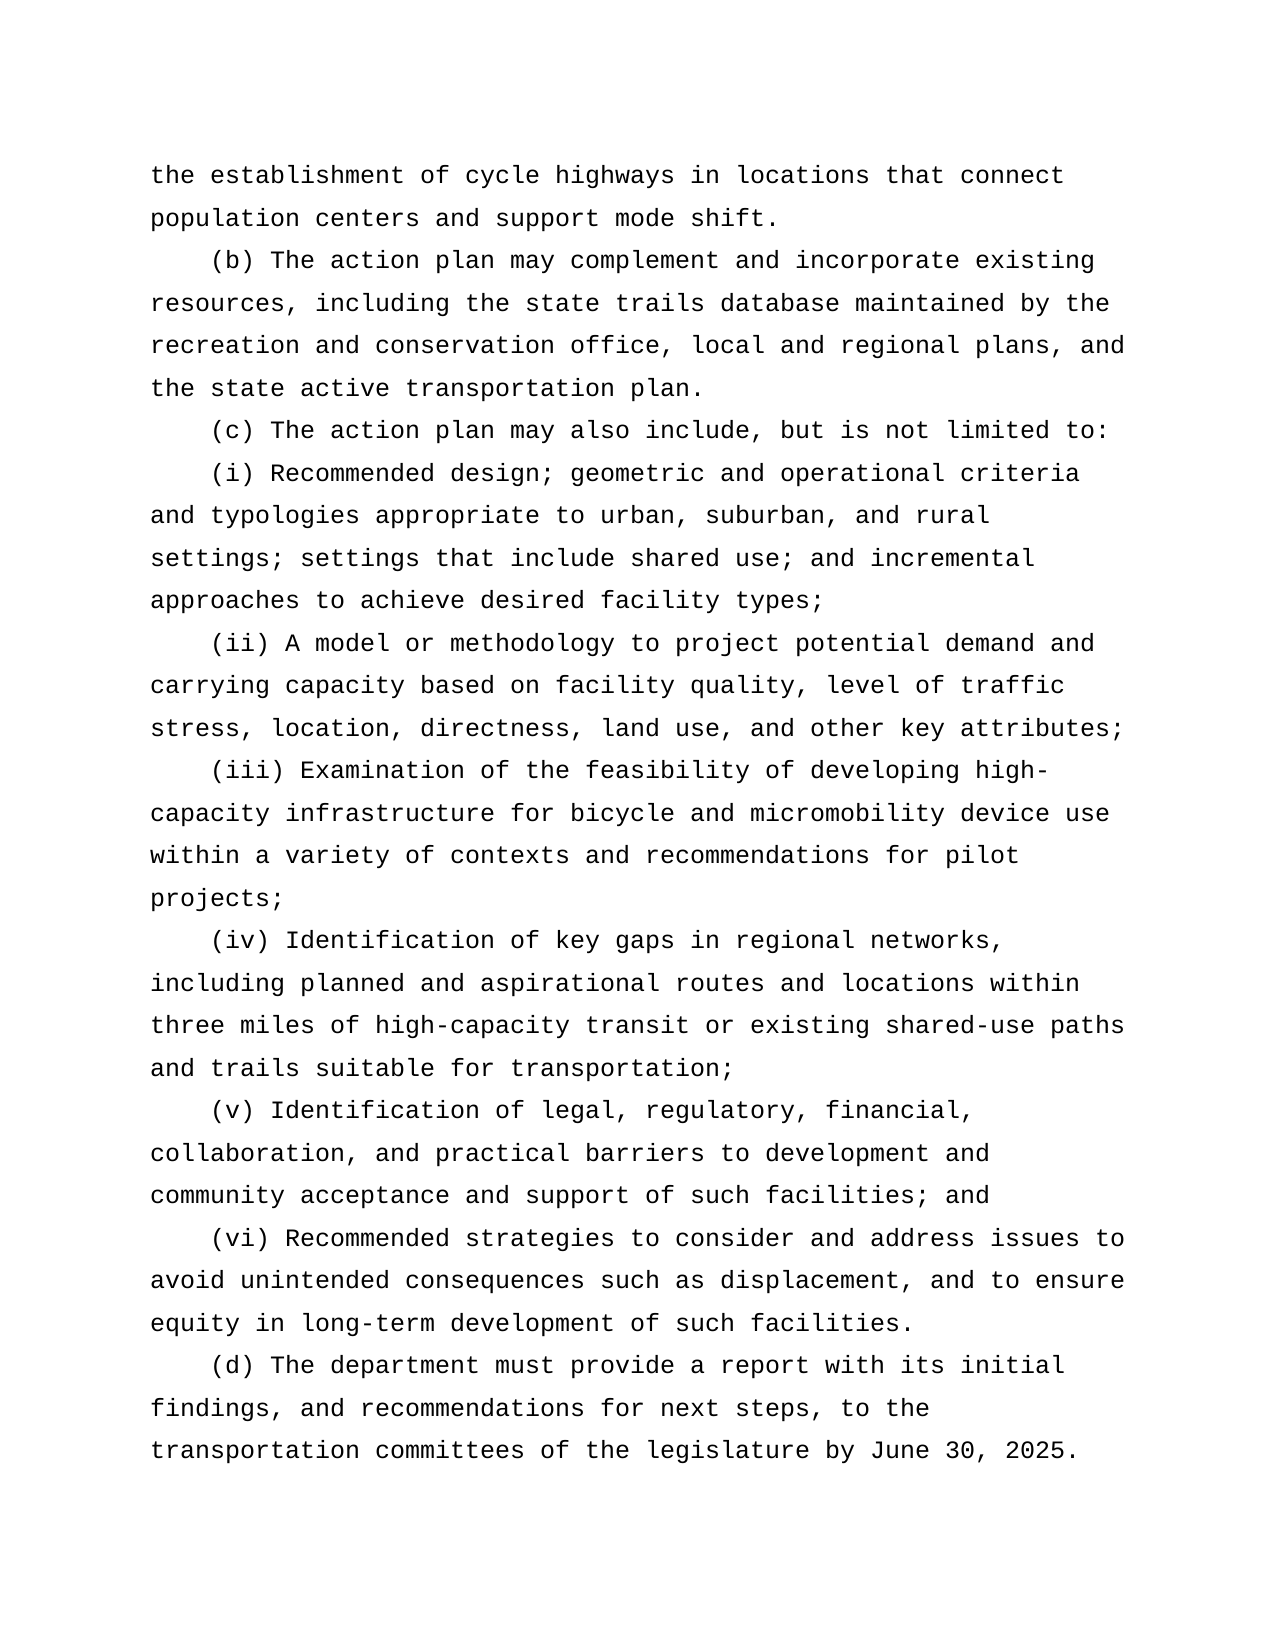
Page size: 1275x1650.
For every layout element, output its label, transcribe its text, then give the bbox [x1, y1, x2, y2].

text (i) Recommended design; geometric and operational criteria and typologies appropriate to urban, suburban, and rural settings; settings that include shared use; and incremental approaches to achieve desired facility types; [150, 447, 1125, 617]
text (d) The department must provide a report with its initial findings, and recommendations for next steps, to the transportation committees of the legislature by June 30, 2025. [150, 1340, 1125, 1467]
text (iii) Examination of the feasibility of developing high-capacity infrastructure for bicycle and micromobility device use within a variety of contexts and recommendations for pilot projects; [150, 745, 1125, 915]
text (iv) Identification of key gaps in regional networks, including planned and aspirational routes and locations within three miles of high-capacity transit or existing shared-use paths and trails suitable for transportation; [150, 915, 1125, 1085]
text (c) The action plan may also include, but is not limited to: [150, 405, 1125, 447]
text (b) The action plan may complement and incorporate existing resources, including the state trails database maintained by the recreation and conservation office, local and regional plans, and the state active transportation plan. [150, 235, 1125, 405]
text (ii) A model or methodology to project potential demand and carrying capacity based on facility quality, level of traffic stress, location, directness, land use, and other key attributes; [150, 617, 1125, 745]
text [150, 150, 1125, 235]
text (v) Identification of legal, regulatory, financial, collaboration, and practical barriers to development and community acceptance and support of such facilities; and [150, 1085, 1125, 1212]
text (vi) Recommended strategies to consider and address issues to avoid unintended consequences such as displacement, and to ensure equity in long-term development of such facilities. [150, 1212, 1125, 1340]
